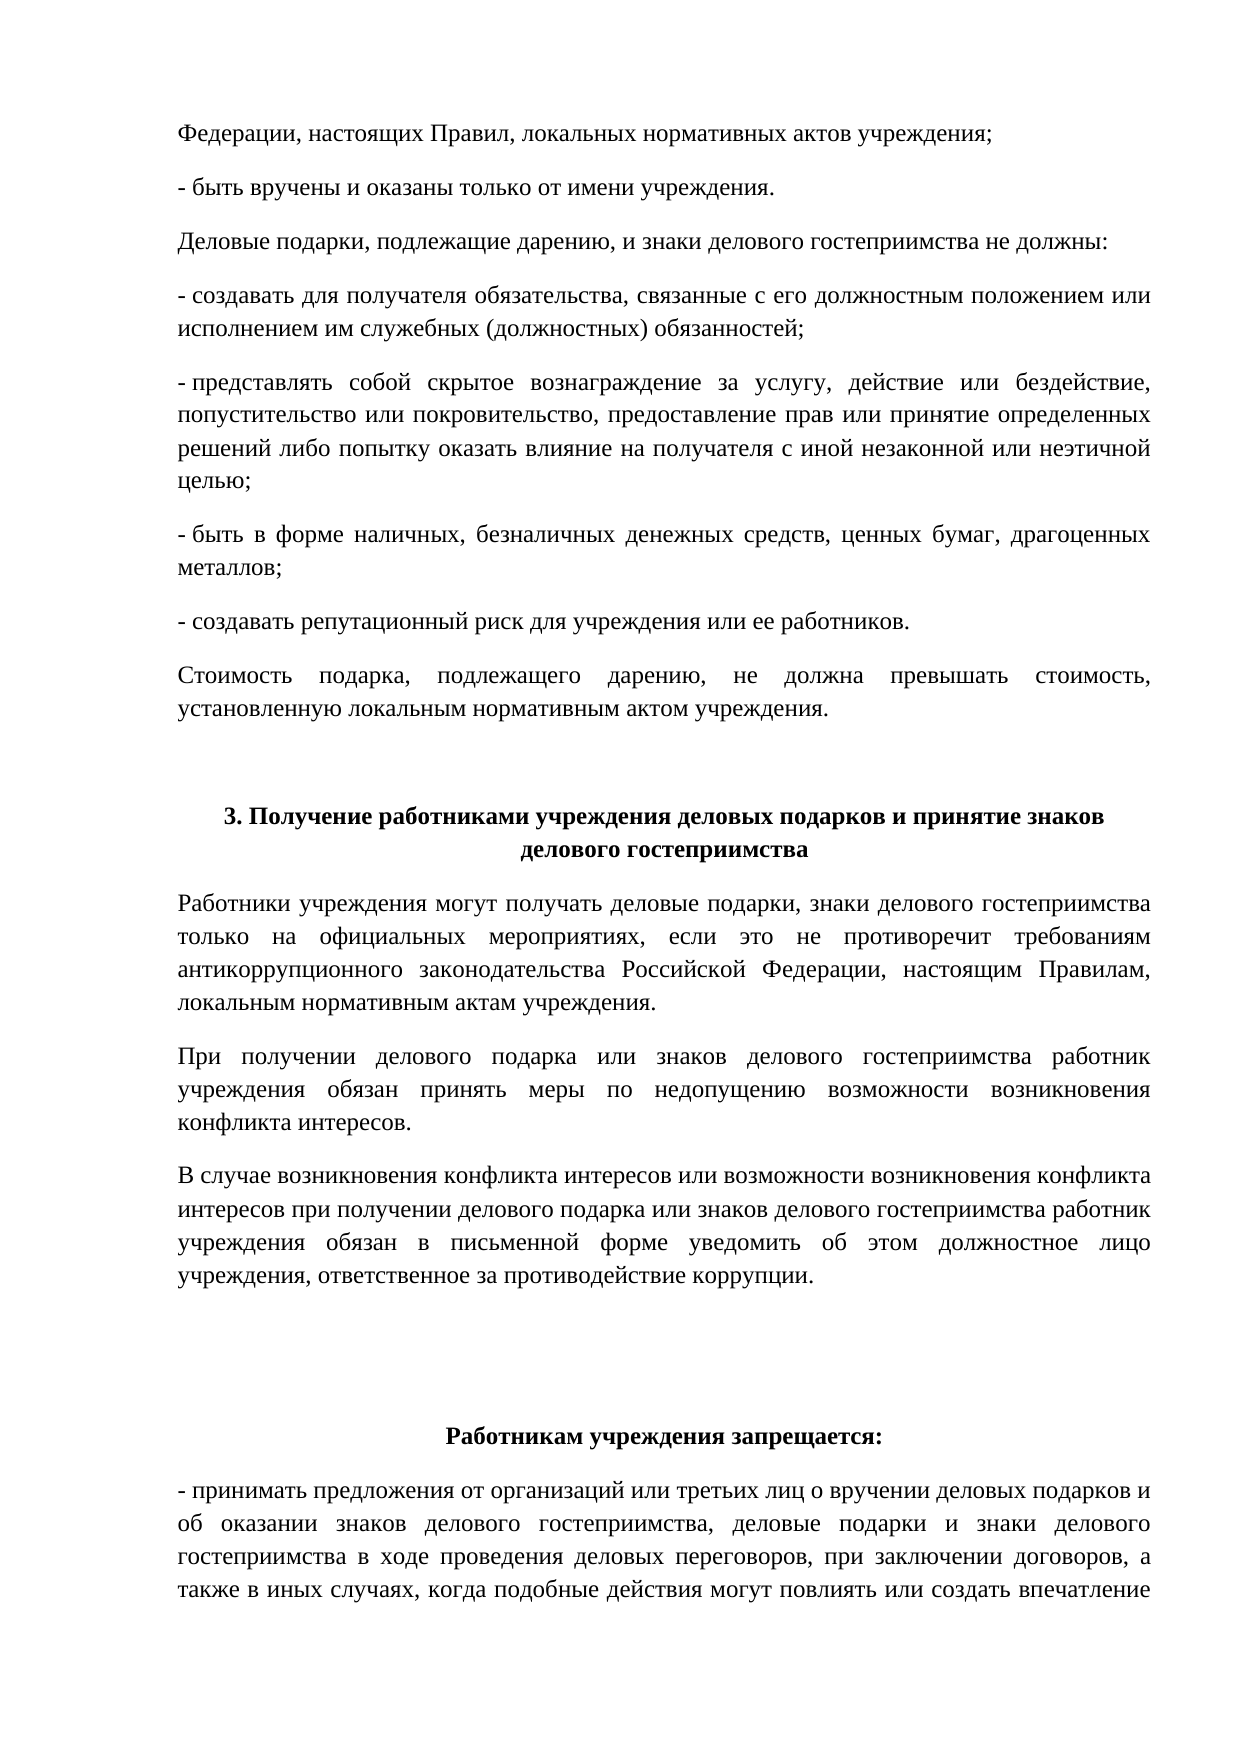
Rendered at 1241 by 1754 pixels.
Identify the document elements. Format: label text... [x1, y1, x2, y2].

text В случае возникновения конфликта интересов или возможности возникновения конфликта интересов при получении делового подарка или знаков делового гостеприимства работник учреждения обязан в письменной форме уведомить об этом должностное лицо учреждения, ответственное за противодействие коррупции. [177, 1161, 1152, 1288]
text Стоимость подарка, подлежащего дарению, не должна превышать стоимость, установленную локальным нормативным актом учреждения. [177, 660, 1152, 722]
text Работникам учреждения запрещается: [177, 1421, 1152, 1450]
text - быть в форме наличных, безналичных денежных средств, ценных бумаг, драгоценных металлов; [177, 519, 1152, 581]
text - представлять собой скрытое вознаграждение за услугу, действие или бездействие, попустительство или покровительство, предоставление прав или принятие определенных решений либо попытку оказать влияние на получателя с иной незаконной или неэтичной целью; [177, 367, 1152, 494]
text - быть вручены и оказаны только от имени учреждения. [177, 172, 1152, 201]
text - создавать для получателя обязательства, связанные с его должностным положением или исполнением им служебных (должностных) обязанностей; [177, 280, 1152, 341]
text При получении делового подарка или знаков делового гостеприимства работник учреждения обязан принять меры по недопущению возможности возникновения конфликта интересов. [177, 1041, 1152, 1136]
text Деловые подарки, подлежащие дарению, и знаки делового гостеприимства не должны: [177, 226, 1152, 254]
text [177, 118, 1152, 147]
text Работники учреждения могут получать деловые подарки, знаки делового гостеприимства только на официальных мероприятиях, если это не противоречит требованиям антикоррупционного законодательства Российской Федерации, настоящим Правилам, локальным нормативным актам учреждения. [177, 888, 1152, 1016]
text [177, 1475, 1152, 1603]
text - создавать репутационный риск для учреждения или ее работников. [177, 606, 1152, 635]
text 3. Получение работниками учреждения деловых подарков и принятие знаков делового гостеприимства [177, 801, 1152, 863]
